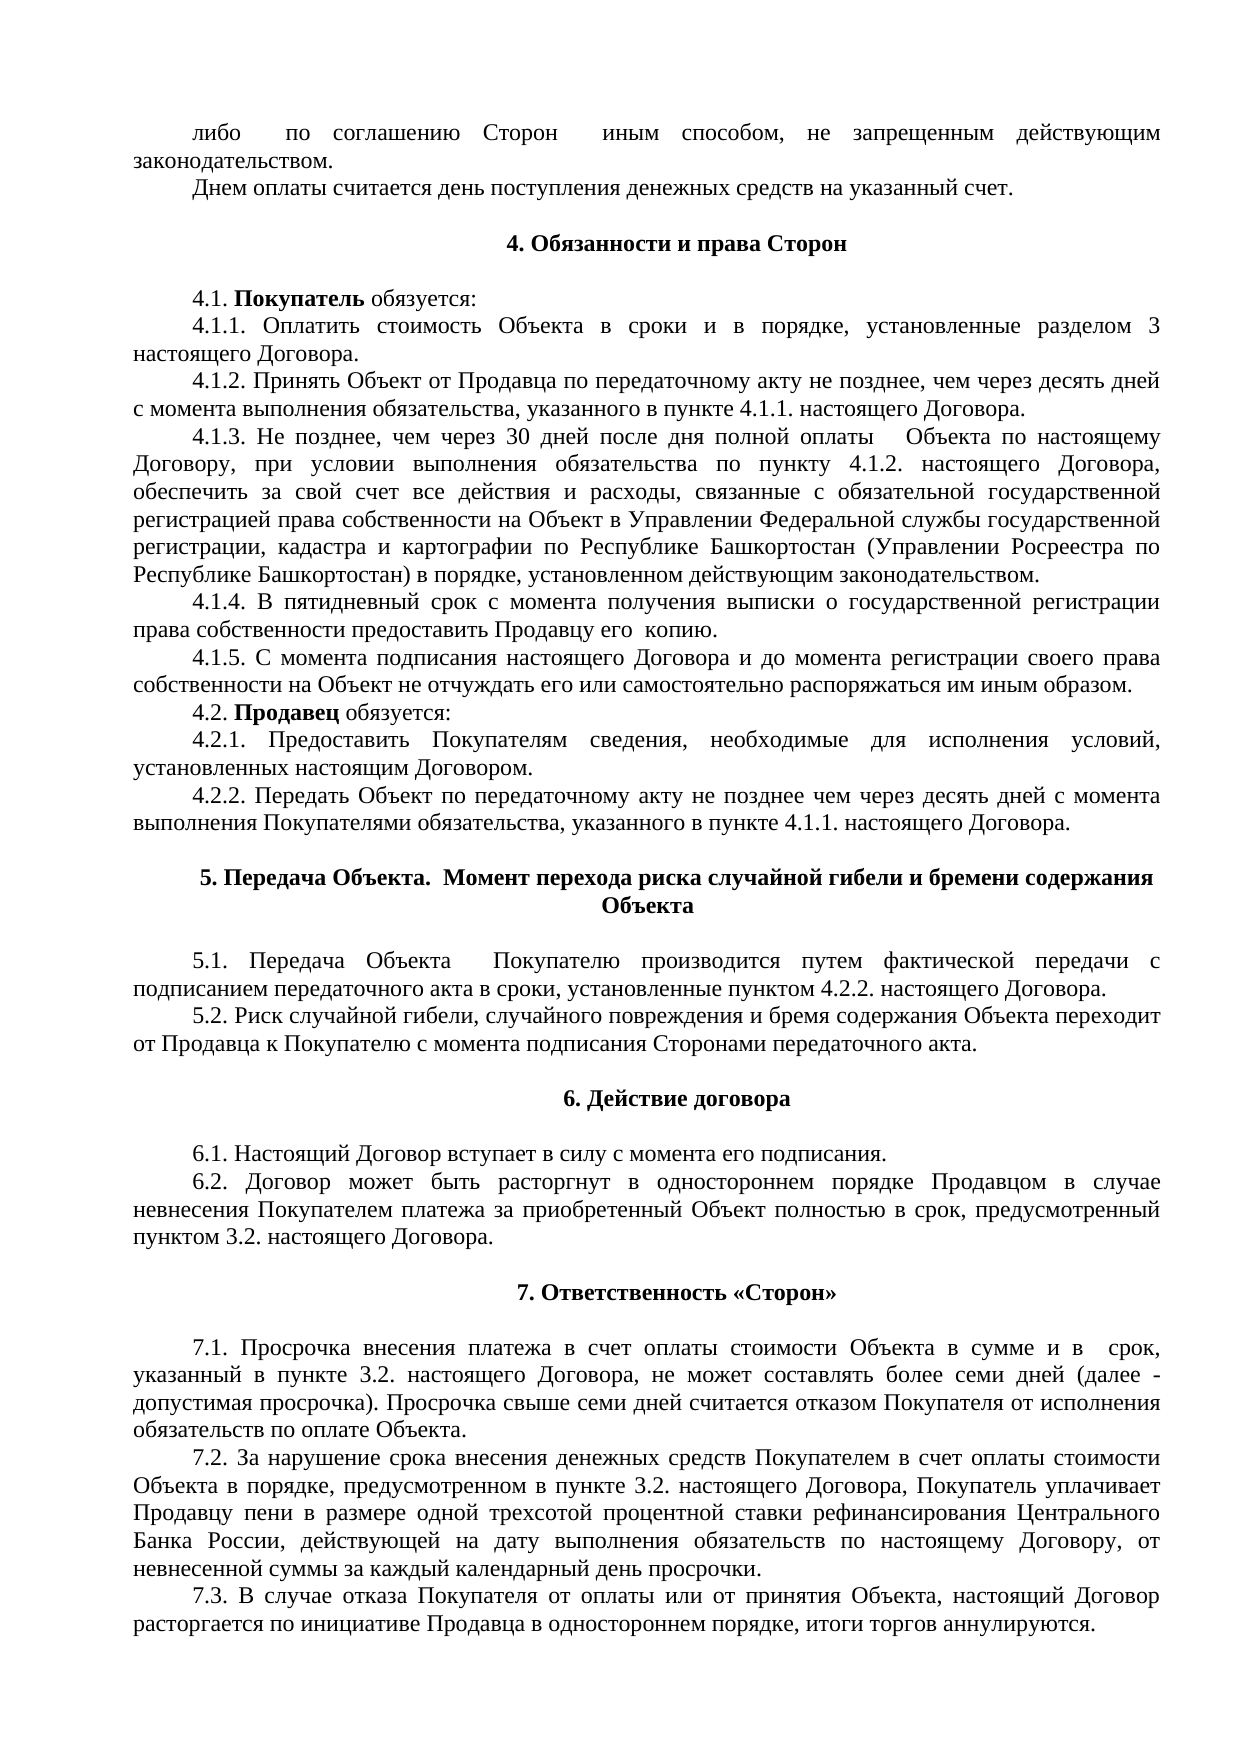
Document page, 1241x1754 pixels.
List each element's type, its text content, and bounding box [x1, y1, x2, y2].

text 7.1. Просрочка внесения платежа в счет оплаты стоимости Объекта в сумме и в срок, указанный в пункте 3.2. настоящего Договора, не может составлять более семи дней (далее - допустимая просрочка). Просрочка свыше семи дней считается отказом Покупателя от исполнения обязательств по оплате Объекта. [133, 1333, 1162, 1443]
text 6.1. Настоящий Договор вступает в силу с момента его подписания. [133, 1139, 1162, 1167]
text 7. Ответственность «Сторон» [133, 1277, 1162, 1305]
text 4.2.1. Предоставить Покупателям сведения, необходимые для исполнения условий, установленных настоящим Договором. [133, 725, 1162, 781]
text 5. Передача Объекта. Момент перехода риска случайной гибели и бремени содержания Объекта [133, 863, 1162, 919]
text 7.2. За нарушение срока внесения денежных средств Покупателем в счет оплаты стоимости Объекта в порядке, предусмотренном в пункте 3.2. настоящего Договора, Покупатель уплачивает Продавцу пени в размере одной трехсотой процентной ставки рефинансирования Центрального Банка России, действующей на дату выполнения обязательств по настоящему Договору, от невнесенной суммы за каждый календарный день просрочки. [133, 1443, 1162, 1581]
text 4.2.2. Передать Объект по передаточному акту не позднее чем через десять дней с момента выполнения Покупателями обязательства, указанного в пункте 4.1.1. настоящего Договора. [133, 781, 1162, 836]
text 5.2. Риск случайной гибели, случайного повреждения и бремя содержания Объекта переходит от Продавца к Покупателю с момента подписания Сторонами передаточного акта. [133, 1001, 1162, 1057]
text 4.2. Продавец обязуется: [133, 698, 1162, 725]
text 4. Обязанности и права Сторон [133, 228, 1162, 256]
text 4.1.2. Принять Объект от Продавца по передаточному акту не позднее, чем через десять дней с момента выполнения обязательства, указанного в пункте 4.1.1. настоящего Договора. [133, 367, 1162, 422]
text 5.1. Передача Объекта Покупателю производится путем фактической передачи с подписанием передаточного акта в сроки, установленные пунктом 4.2.2. настоящего Договора. [133, 946, 1162, 1001]
text 4.1. Покупатель обязуется: [133, 284, 1162, 311]
text 4.1.5. С момента подписания настоящего Договора и до момента регистрации своего права собственности на Объект не отчуждать его или самостоятельно распоряжаться им иным образом. [133, 643, 1162, 698]
text Днем оплаты считается день поступления денежных средств на указанный счет. [133, 173, 1162, 201]
text 6.2. Договор может быть расторгнут в одностороннем порядке Продавцом в случае невнесения Покупателем платежа за приобретенный Объект полностью в срок, предусмотренный пунктом 3.2. настоящего Договора. [133, 1167, 1162, 1250]
text 4.1.1. Оплатить стоимость Объекта в сроки и в порядке, установленные разделом 3 настоящего Договора. [133, 311, 1162, 367]
text 6. Действие договора [133, 1084, 1162, 1112]
text 7.3. В случае отказа Покупателя от оплаты или от принятия Объекта, настоящий Договор расторгается по инициативе Продавца в одностороннем порядке, итоги торгов аннулируются. [133, 1581, 1162, 1636]
text либо по соглашению Сторон иным способом, не запрещенным действующим законодательством. [133, 118, 1162, 173]
text 4.1.3. Не позднее, чем через 30 дней после дня полной оплаты Объекта по настоящему Договору, при условии выполнения обязательства по пункту 4.1.2. настоящего Договора, обеспечить за свой счет все действия и расходы, связанные с обязательной государственной регистрацией права собственности на Объект в Управлении Федеральной службы государственной регистрации, кадастра и картографии по Республике Башкортостан (Управлении Росреестра по Республике Башкортостан) в порядке, установленном действующим законодательством. [133, 422, 1162, 587]
text 4.1.4. В пятидневный срок с момента получения выписки о государственной регистрации права собственности предоставить Продавцу его копию. [133, 587, 1162, 643]
